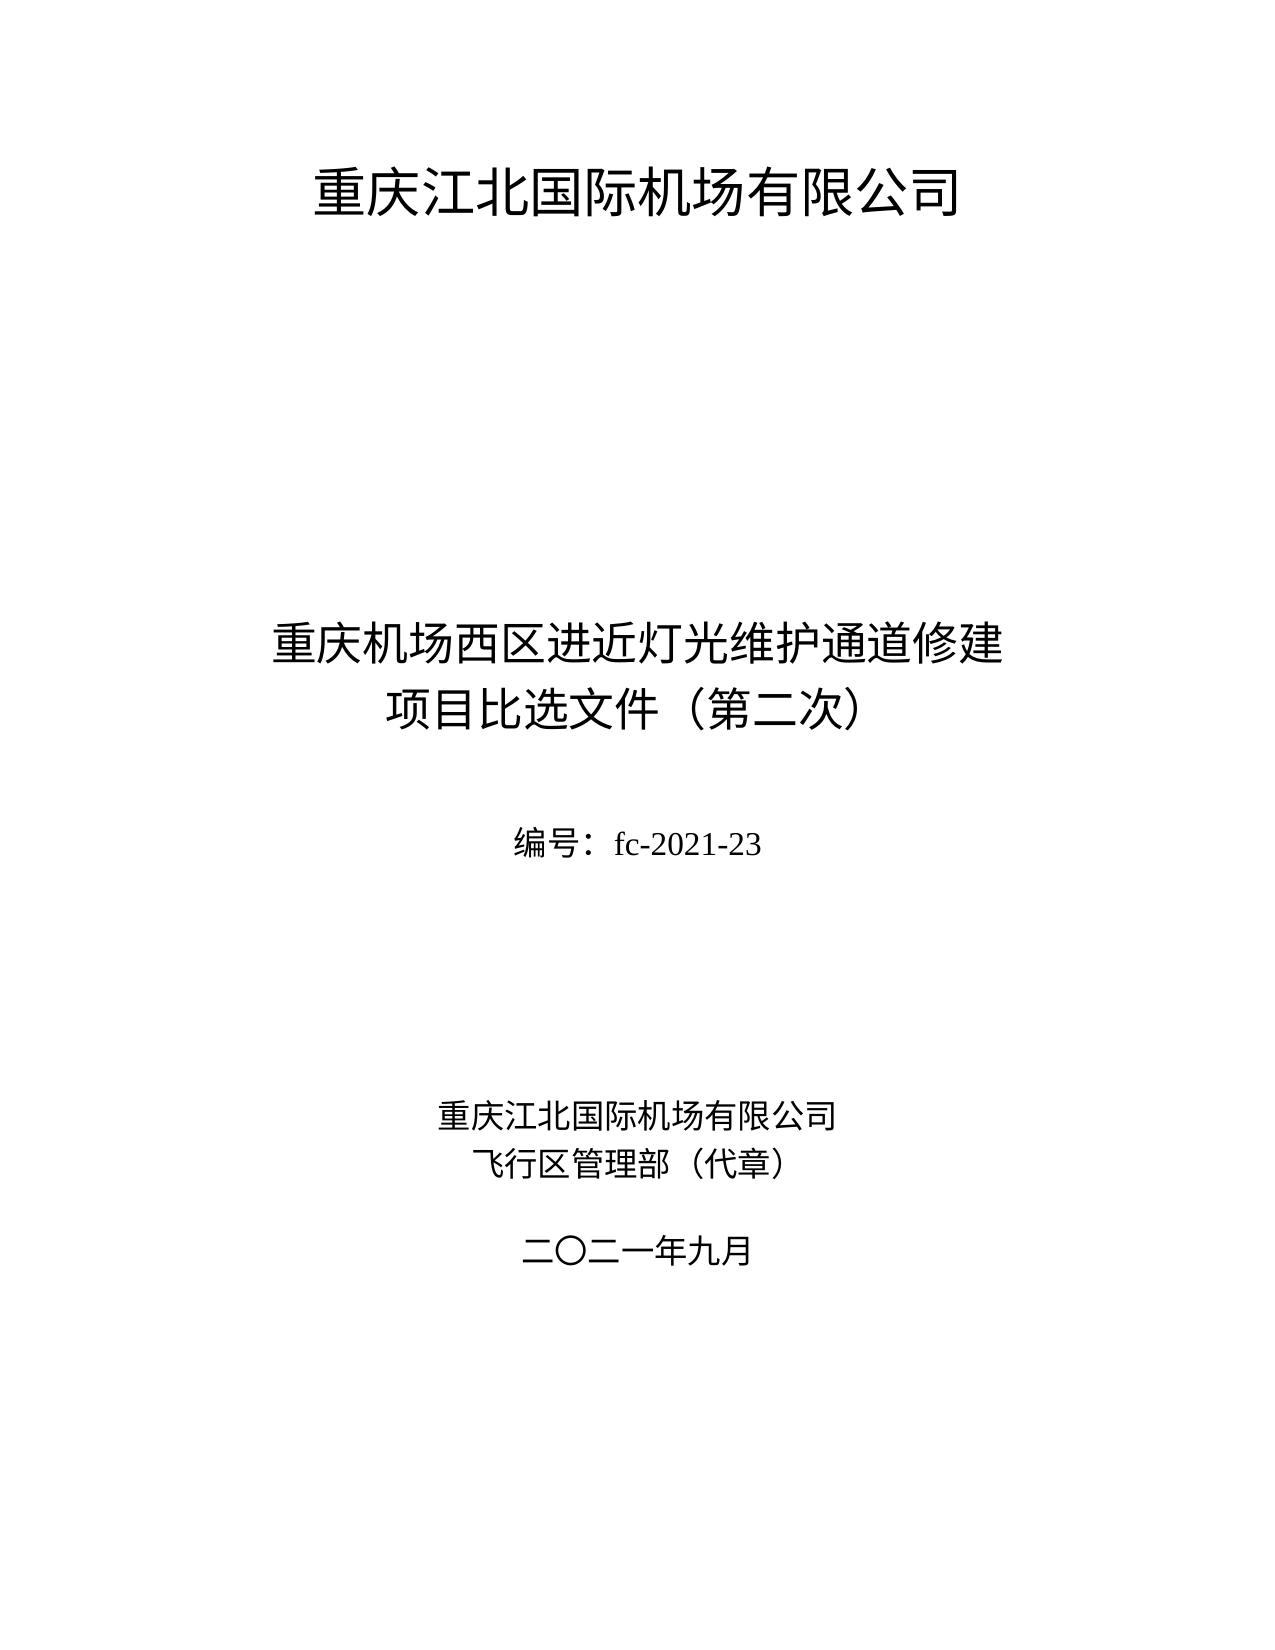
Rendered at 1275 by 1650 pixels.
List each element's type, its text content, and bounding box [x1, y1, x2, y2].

text 项目比选文件（第二次） [150, 673, 1125, 740]
text 飞行区管理部（代章） [150, 1138, 1125, 1186]
text 重庆机场西区进近灯光维护通道修建 [150, 607, 1125, 673]
text 重庆江北国际机场有限公司 [150, 150, 1125, 228]
text 编号：fc-2021-23 [150, 816, 1125, 864]
text 二〇二一年九月 [150, 1224, 1125, 1273]
text 重庆江北国际机场有限公司 [150, 1090, 1125, 1138]
